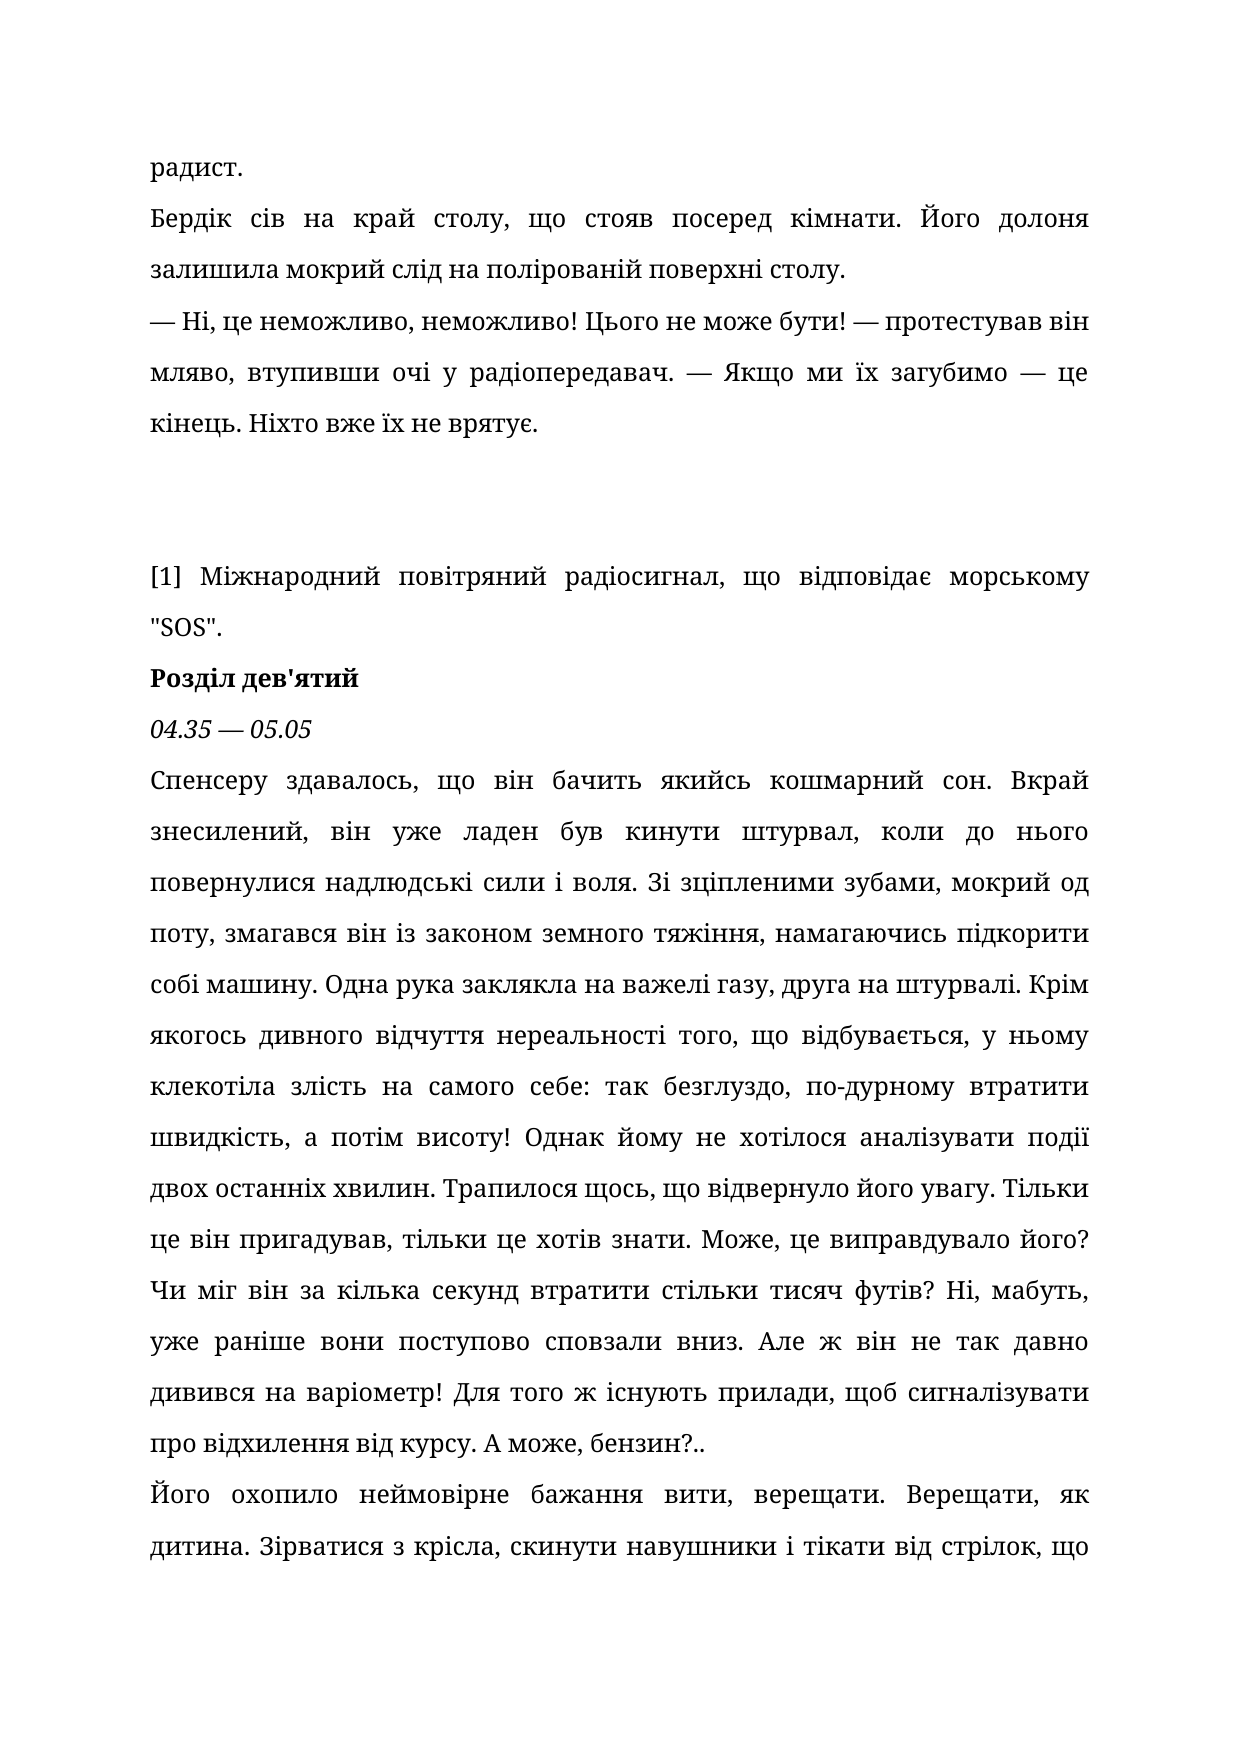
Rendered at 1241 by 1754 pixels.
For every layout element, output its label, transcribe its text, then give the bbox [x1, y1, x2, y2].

text [1] Міжнародний повітряний радіосигнал, що відповідає морському "SOS". [150, 558, 1090, 643]
text — Ні, це неможливо, неможливо! Цього не може бути! — протестував він мляво, втупивши очі у радіопередавач. — Якщо ми їх загубимо — це кінець. Ніхто вже їх не врятує. [150, 303, 1090, 439]
text Спенсеру здавалось, що він бачить якийсь кошмарний сон. Вкрай знесилений, він уже ладен був кинути штурвал, коли до нього повернулися надлюдські сили і воля. Зі зціпленими зубами, мокрий од поту, змагався він із законом земного тяжіння, намагаючись підкорити собі машину. Одна рука заклякла на важелі газу, друга на штурвалі. Крім якогось дивного відчуття нереальності того, що відбувається, у ньому клекотіла злість на самого себе: так безглуздо, по-дурному втратити швидкість, а потім висоту! Однак йому не хотілося аналізувати події двох останніх хвилин. Трапилося щось, що відвернуло його увагу. Тільки це він пригадував, тільки це хотів знати. Може, це виправдувало його? Чи міг він за кілька секунд втратити стільки тисяч футів? Ні, мабуть, уже раніше вони поступово сповзали вниз. Але ж він не так давно дивився на варіометр! Для того ж існують прилади, щоб сигналізувати про відхилення від курсу. А може, бензин?.. [150, 762, 1090, 1460]
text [150, 1477, 1090, 1562]
text Розділ дев'ятий [150, 660, 1090, 694]
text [150, 150, 1090, 184]
text 04.35 — 05.05 [150, 711, 1090, 746]
text Бердік сів на край столу, що стояв посеред кімнати. Його долоня залишила мокрий слід на полірованій поверхні столу. [150, 201, 1090, 286]
